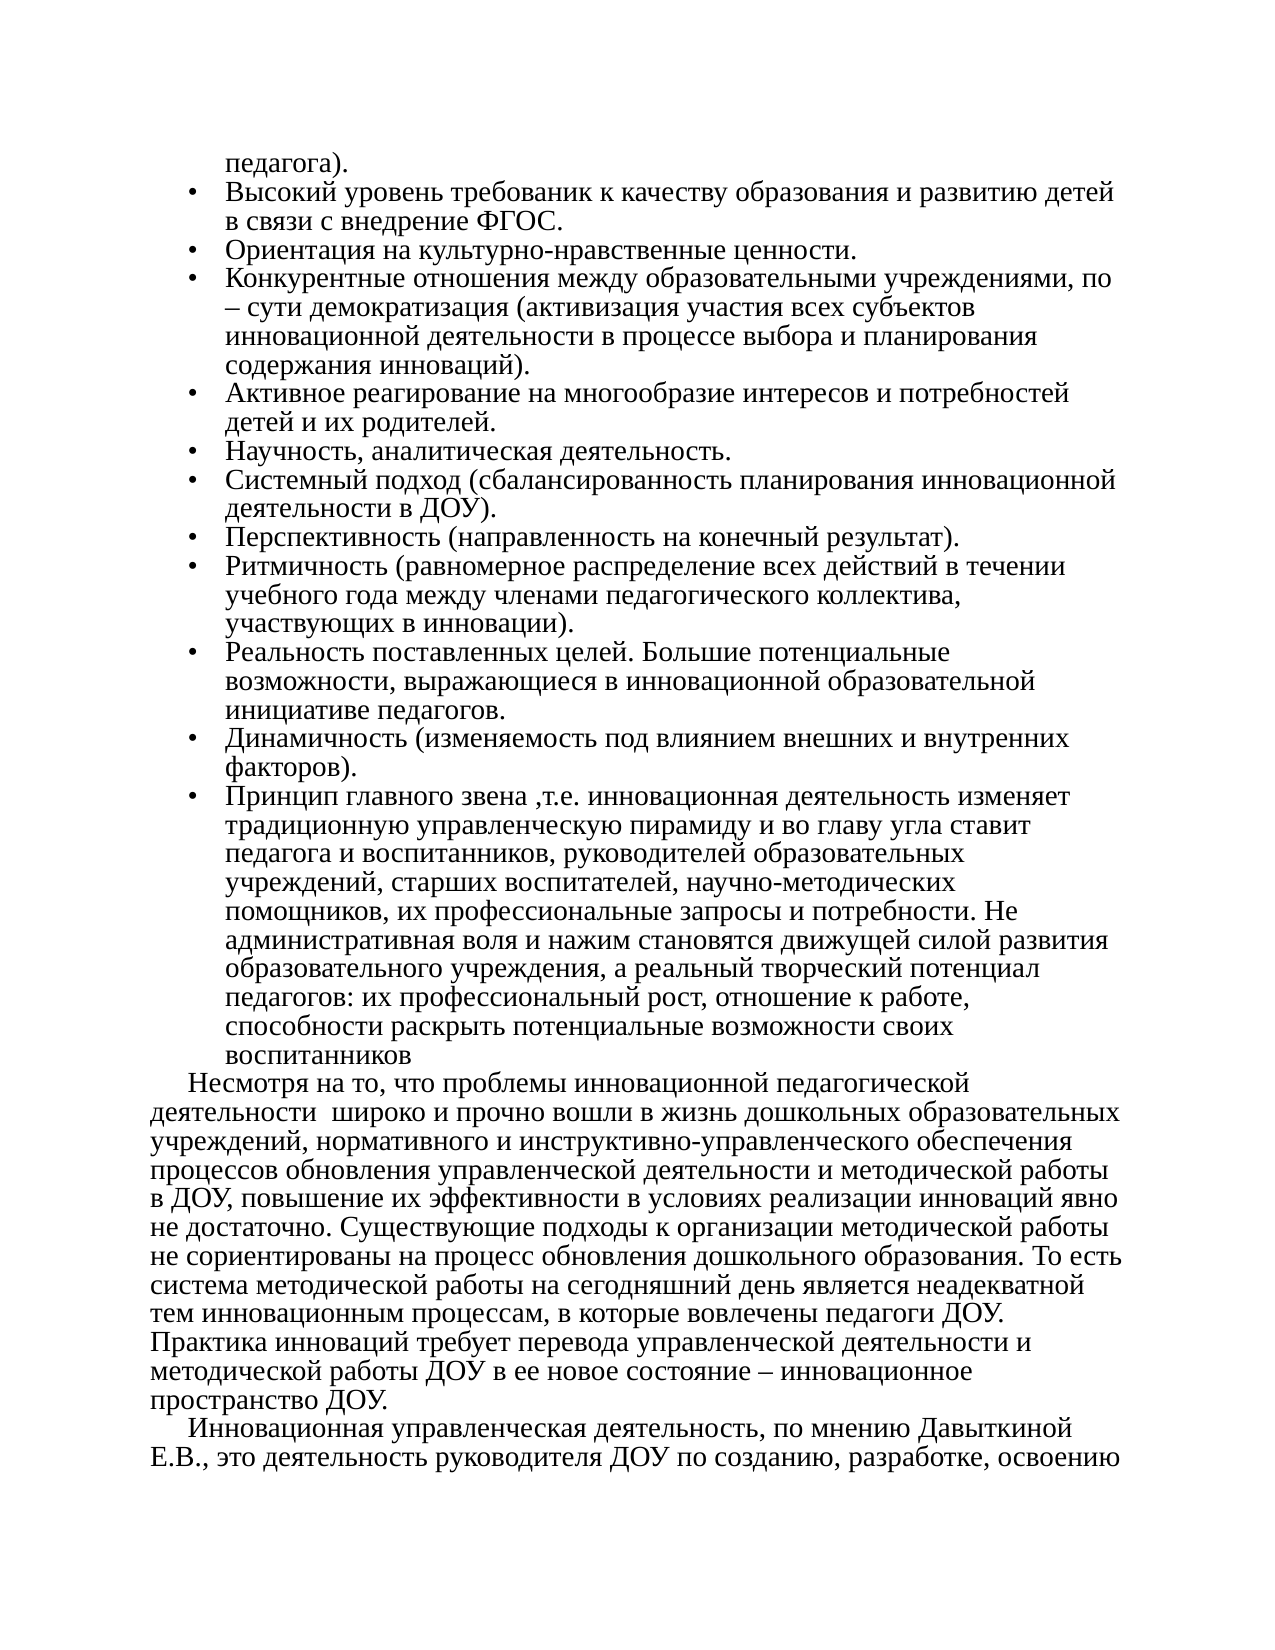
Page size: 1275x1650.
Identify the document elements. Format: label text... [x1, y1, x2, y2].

list Высокий уровень требованик к качеству образования и развитию детей в связи с внедрение ФГОС. [187, 179, 1125, 236]
list Динамичность (изменяемость под влиянием внешних и внутренних факторов). [187, 725, 1125, 782]
list Реальность поставленных целей. Большие потенциальные возможности, выражающиеся в инновационной образовательной инициативе педагогов. [187, 639, 1125, 725]
list Принцип главного звена ,т.е. инновационная деятельность изменяет традиционную управленческую пирамиду и во главу угла ставит педагога и воспитанников, руководителей образовательных учреждений, старших воспитателей, научно-методических помощников, их профессиональные запросы и потребности. Не административная воля и нажим становятся движущей силой развития образовательного учреждения, а реальный творческий потенциал педагогов: их профессиональный рост, отношение к работе, способности раскрыть потенциальные возможности своих воспитанников [187, 782, 1125, 1070]
list Активное реагирование на многообразие интересов и потребностей детей и их родителей. [187, 380, 1125, 437]
list Системный подход (сбалансированность планирования инновационной деятельности в ДОУ). [187, 466, 1125, 524]
list Ориентация на культурно-нравственные ценности. [187, 236, 1125, 265]
list Конкурентные отношения между образовательными учреждениями, по – сути демократизация (активизация участия всех субъектов инновационной деятельности в процессе выбора и планирования содержания инноваций). [187, 265, 1125, 380]
list Ритмичность (равномерное распределение всех действий в течении учебного года между членами педагогического коллектива, участвующих в инновации). [187, 552, 1125, 639]
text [150, 1415, 1125, 1472]
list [187, 150, 1125, 179]
text Несмотря на то, что проблемы инновационной педагогической деятельности широко и прочно вошли в жизнь дошкольных образовательных учреждений, нормативного и инструктивно-управленческого обеспечения процессов обновления управленческой деятельности и методической работы в ДОУ, повышение их эффективности в условиях реализации инноваций явно не достаточно. Существующие подходы к организации методической работы не сориентированы на процесс обновления дошкольного образования. То есть система методической работы на сегодняшний день является неадекватной тем инновационным процессам, в которые вовлечены педагоги ДОУ. Практика инноваций требует перевода управленческой деятельности и методической работы ДОУ в ее новое состояние – инновационное пространство ДОУ. [150, 1070, 1125, 1415]
list Научность, аналитическая деятельность. [187, 437, 1125, 466]
list Перспективность (направленность на конечный результат). [187, 524, 1125, 552]
